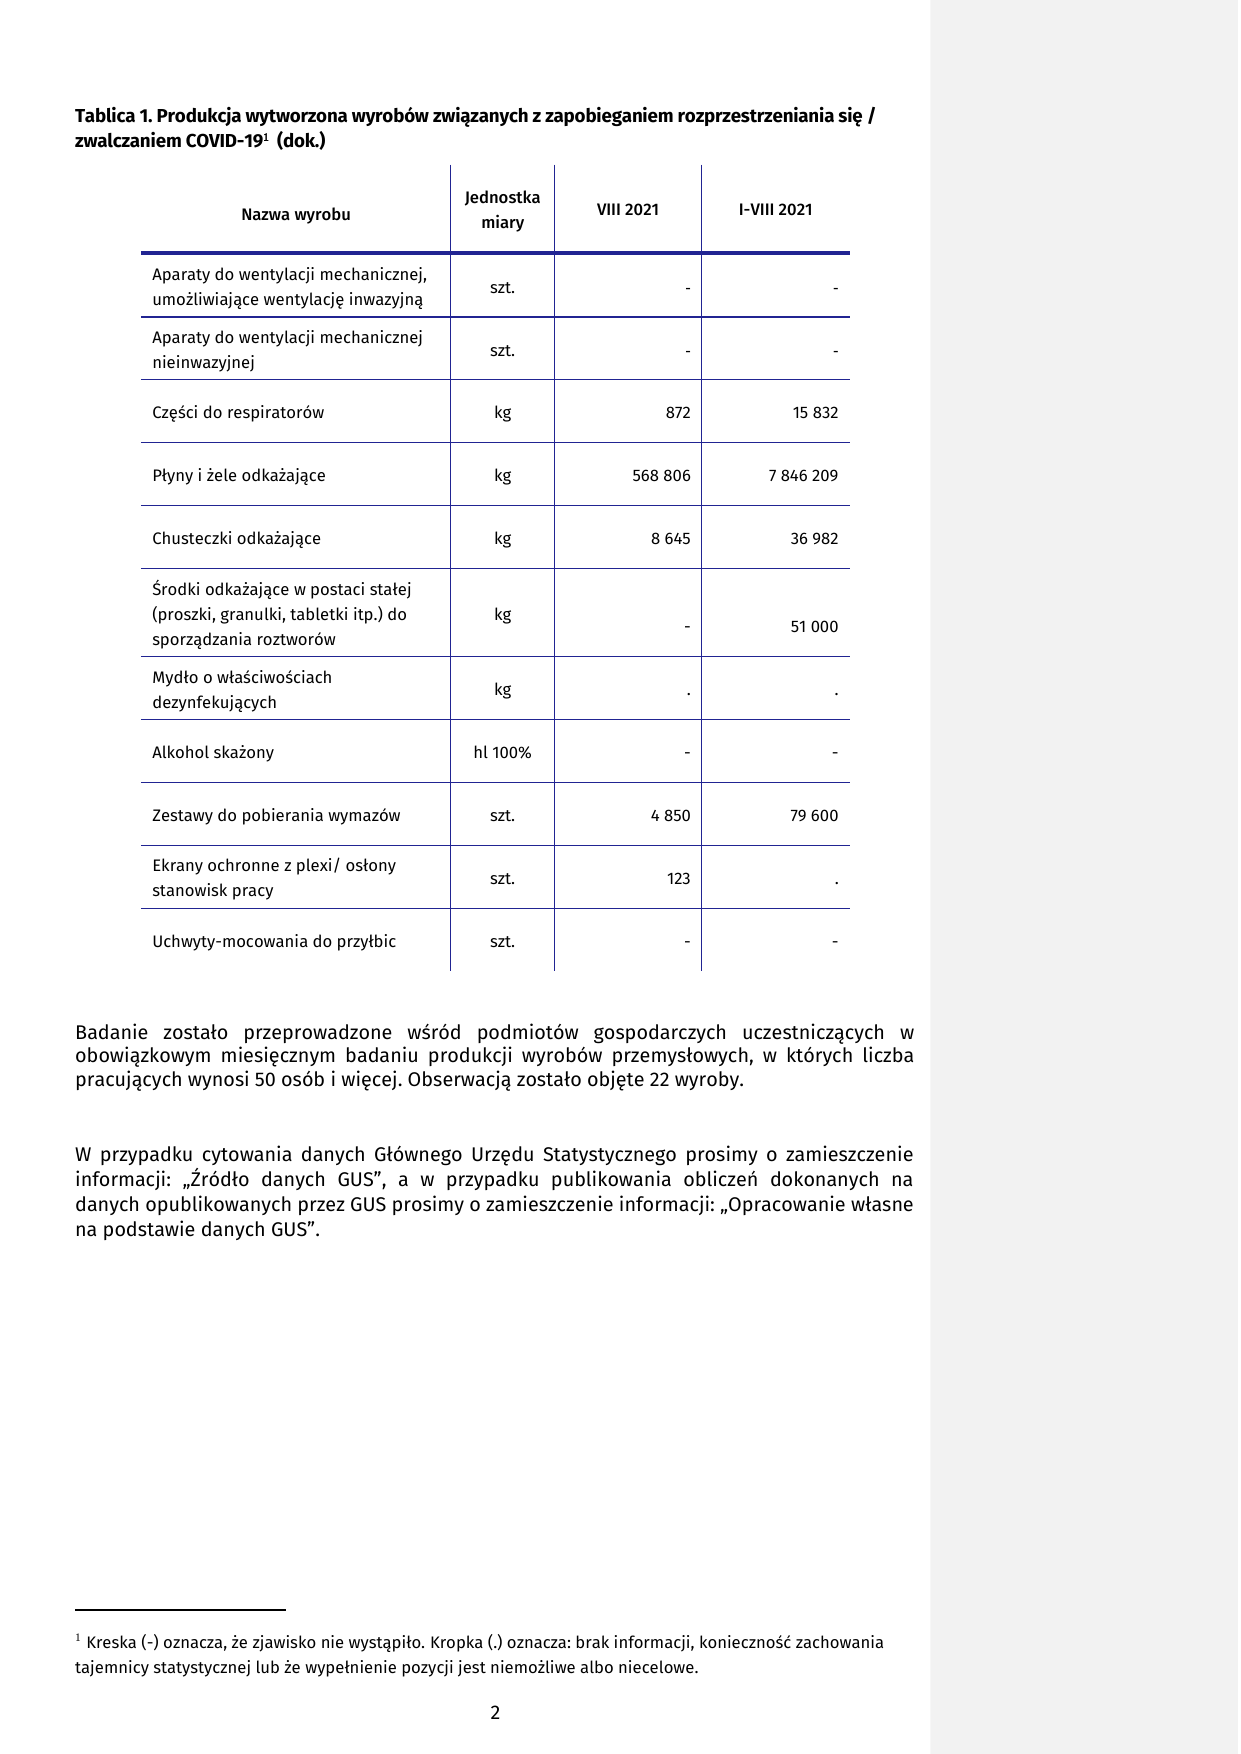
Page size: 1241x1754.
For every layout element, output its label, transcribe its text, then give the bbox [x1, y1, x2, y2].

table_cell - [702, 720, 849, 782]
table_cell - [555, 909, 701, 971]
table_header Nazwa wyrobu [141, 165, 450, 251]
table_cell 123 [555, 846, 701, 908]
table_cell Płyny i żele odkażające [141, 443, 450, 505]
table_header I-VIII 2021 [702, 165, 849, 251]
table_cell 4 850 [555, 783, 701, 845]
table_cell szt. [451, 909, 554, 971]
text Tablica 1. Produkcja wytworzona wyrobów związanych z zapobieganiem rozprzestrzeniania się / zwalczaniem COVID-19 (dok.) [75, 102, 915, 152]
table_cell 872 [555, 380, 701, 442]
table_cell Ekrany ochronne z plexi/ osłony stanowisk pracy [141, 846, 450, 908]
table_cell kg [451, 443, 554, 505]
table_cell szt. [451, 783, 554, 845]
table_cell Aparaty do wentylacji mechanicznej, umożliwiające wentylację inwazyjną [141, 255, 450, 316]
table_cell Uchwyty-mocowania do przyłbic [141, 909, 450, 971]
table_cell - [702, 909, 849, 971]
table_cell Aparaty do wentylacji mechanicznej nieinwazyjnej [141, 318, 450, 379]
table_cell Chusteczki odkażające [141, 506, 450, 568]
table_cell 15 832 [702, 380, 849, 442]
table_cell szt. [451, 318, 554, 379]
table_cell . [702, 657, 849, 719]
table_cell kg [451, 506, 554, 568]
table_cell . [555, 657, 701, 719]
table_cell Mydło o właściwościach dezynfekujących [141, 657, 450, 719]
table_cell - [555, 318, 701, 379]
table_cell - [555, 569, 701, 656]
table_cell 51 000 [702, 569, 849, 656]
table_cell 568 806 [555, 443, 701, 505]
table_cell szt. [451, 846, 554, 908]
table_cell Alkohol skażony [141, 720, 450, 782]
table_cell 8 645 [555, 506, 701, 568]
table_cell - [702, 255, 849, 316]
text Badanie zostało przeprowadzone wśród podmiotów gospodarczych uczestniczących w obowiązkowym miesięcznym badaniu produkcji wyrobów przemysłowych, w których liczba pracujących wynosi 50 osób i więcej. Obserwacją zostało objęte 22 wyroby. [75, 1021, 915, 1092]
table_cell 7 846 209 [702, 443, 849, 505]
table_cell Części do respiratorów [141, 380, 450, 442]
table_cell Środki odkażające w postaci stałej (proszki, granulki, tabletki itp.) do sporządzania roztworów [141, 569, 450, 656]
table_cell hl 100% [451, 720, 554, 782]
table_cell - [702, 318, 849, 379]
table_cell - [555, 720, 701, 782]
table_cell 36 982 [702, 506, 849, 568]
table_header VIII 2021 [555, 165, 701, 251]
table_cell kg [451, 657, 554, 719]
table_cell kg [451, 569, 554, 656]
table_header Jednostka miary [451, 165, 554, 251]
table_cell szt. [451, 255, 554, 316]
text W przypadku cytowania danych Głównego Urzędu Statystycznego prosimy o zamieszczenie informacji: „Źródło danych GUS”, a w przypadku publikowania obliczeń dokonanych na danych opublikowanych przez GUS prosimy o zamieszczenie informacji: „Opracowanie własne na podstawie danych GUS”. [75, 1142, 915, 1242]
table_cell 79 600 [702, 783, 849, 845]
table_cell - [555, 255, 701, 316]
table_cell . [702, 846, 849, 908]
table_cell kg [451, 380, 554, 442]
table_cell Zestawy do pobierania wymazów [141, 783, 450, 845]
